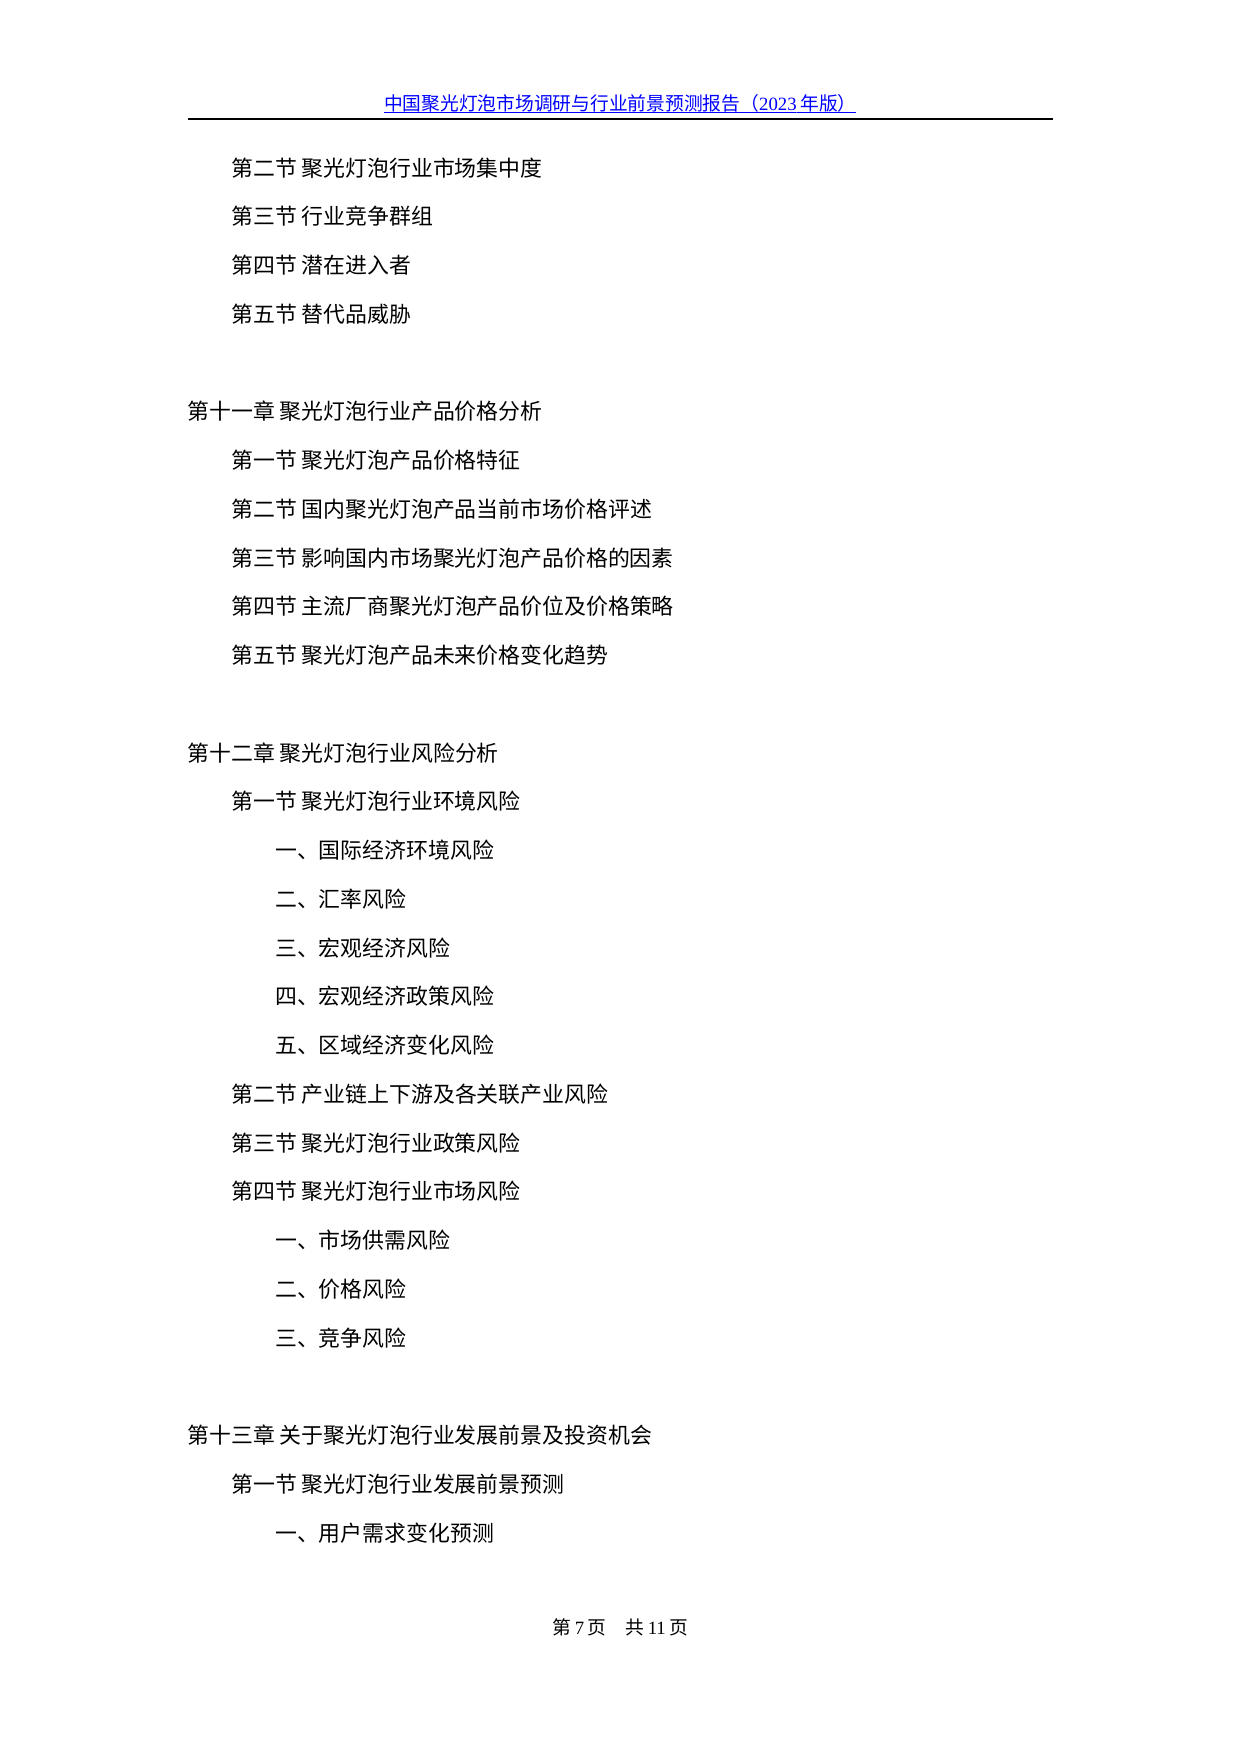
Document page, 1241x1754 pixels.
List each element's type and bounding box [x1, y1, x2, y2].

text [187, 150, 1053, 1548]
